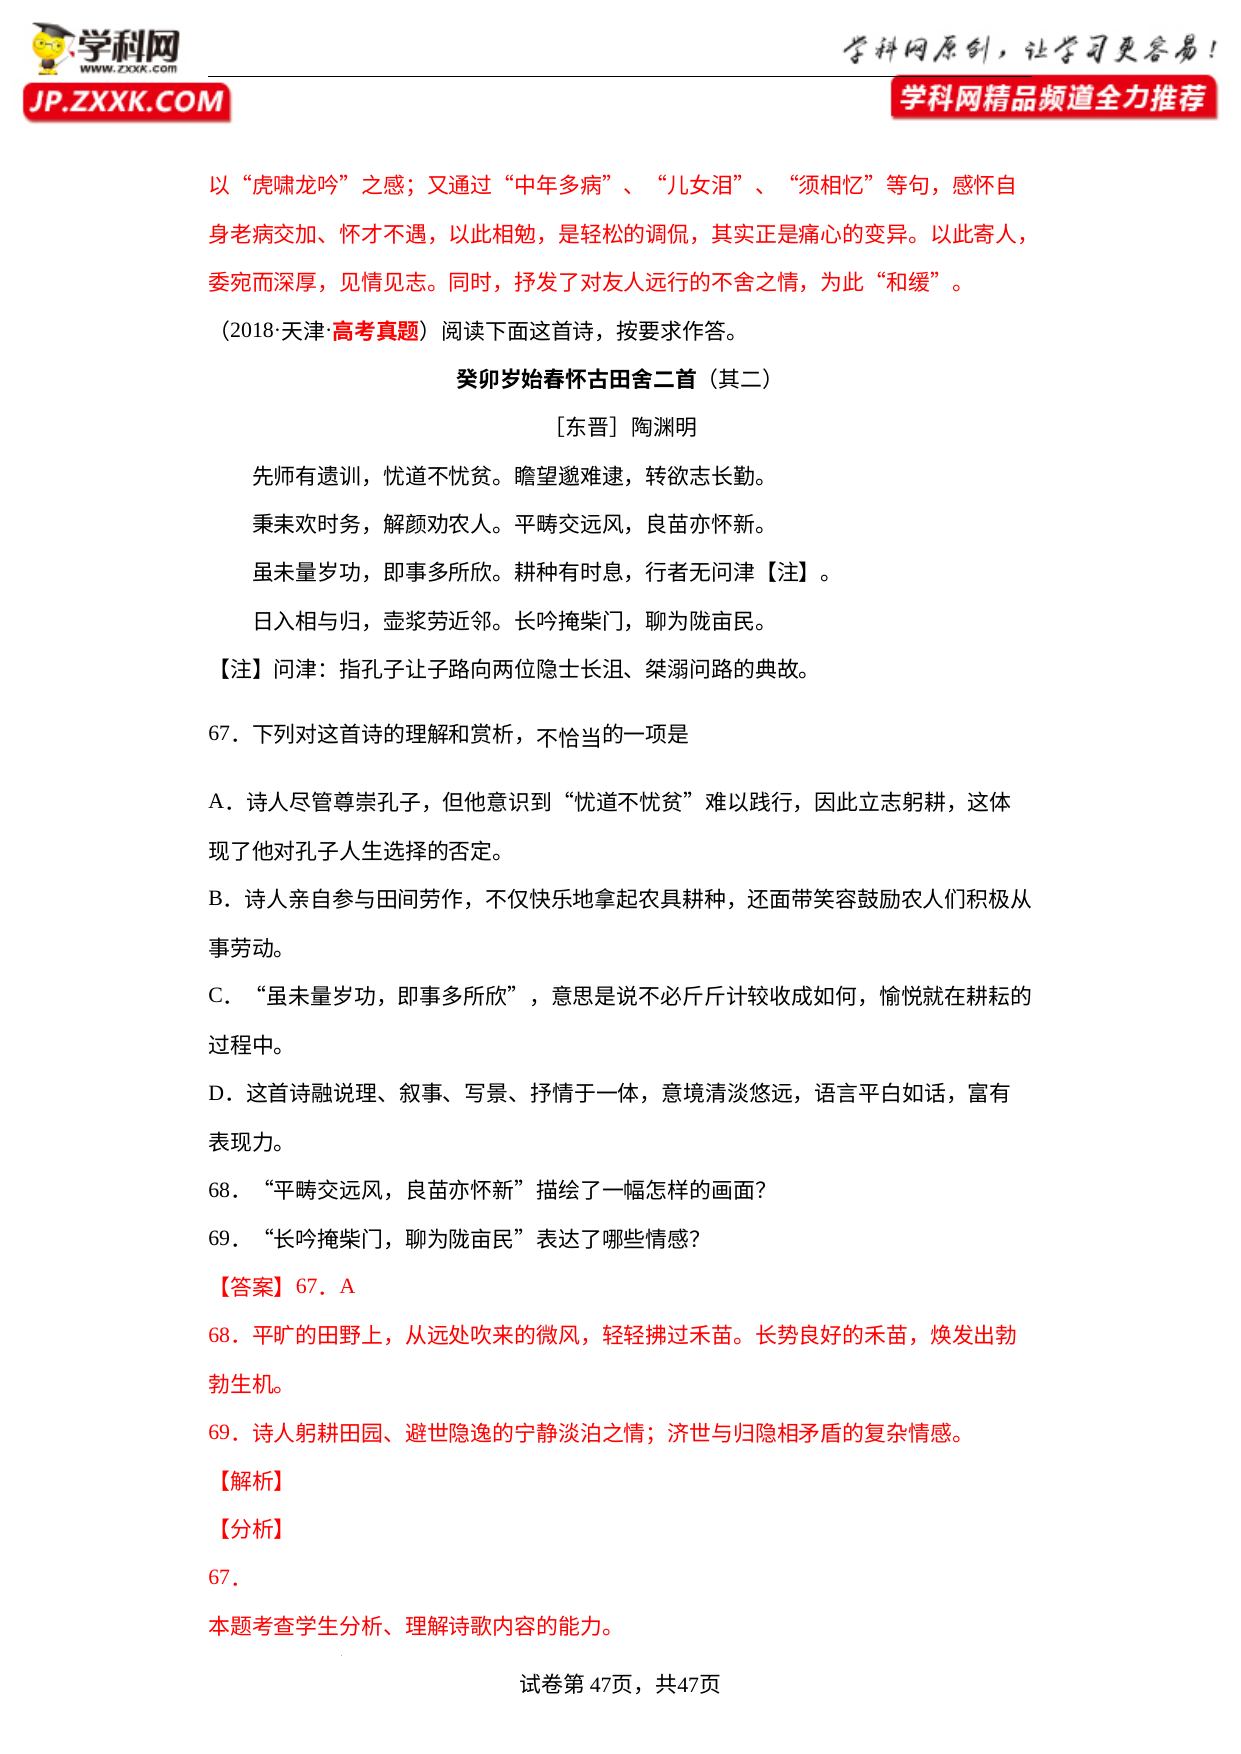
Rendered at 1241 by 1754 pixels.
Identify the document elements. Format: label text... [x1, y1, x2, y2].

text 日入相与归，壶浆劳近邻。长吟掩柴门，聊为陇亩民。 [208, 603, 1032, 636]
text 【解析】 [208, 1463, 1032, 1496]
text 虽未量岁功，即事多所欣。耕种有时息，行者无问津【注】。 [208, 555, 1032, 587]
text （2018·天津·高考真题）阅读下面这首诗，按要求作答。 [208, 313, 1032, 346]
text 68．平旷的田野上，从远处吹来的微风，轻轻拂过禾苗。长势良好的禾苗，焕发出勃勃生机。 [208, 1318, 1032, 1399]
text C．“虽未量岁功，即事多所欣”，意思是说不必斤斤计较收成如何，愉悦就在耕耘的过程中。 [208, 979, 1032, 1060]
text 先师有遗训，忧道不忧贫。瞻望邈难逮，转欲志长勤。 [208, 458, 1032, 491]
text 67．下列对这首诗的理解和赏析，不恰当的一项是 [208, 700, 1032, 765]
text 69．诗人躬耕田园、避世隐逸的宁静淡泊之情；济世与归隐相矛盾的复杂情感。 [208, 1415, 1032, 1448]
text 癸卯岁始春怀古田舍二首（其二） [208, 362, 1032, 394]
text D．这首诗融说理、叙事、写景、抒情于一体，意境清淡悠远，语言平白如话，富有表现力。 [208, 1076, 1032, 1157]
text 69．“长吟掩柴门，聊为陇亩民”表达了哪些情感？ [208, 1221, 1032, 1254]
text 秉耒欢时务，解颜劝农人。平畴交远风，良苗亦怀新。 [208, 507, 1032, 539]
text 【答案】67．A [208, 1270, 1032, 1302]
text 【注】问津：指孔子让子路向两位隐士长沮、桀溺问路的典故。 [208, 652, 1032, 684]
text A．诗人尽管尊崇孔子，但他意识到“忧道不忧贫”难以践行，因此立志躬耕，这体现了他对孔子人生选择的否定。 [208, 785, 1032, 866]
text ［东晋］陶渊明 [208, 410, 1032, 442]
text 本题考查学生分析、理解诗歌内容的能力。 [208, 1608, 1032, 1641]
text 68．“平畴交远风，良苗亦怀新”描绘了一幅怎样的画面？ [208, 1173, 1032, 1206]
text 67． [208, 1560, 1032, 1593]
picture [0, 1, 1241, 143]
text B．诗人亲自参与田间劳作，不仅快乐地拿起农具耕种，还面带笑容鼓励农人们积极从事劳动。 [208, 882, 1032, 963]
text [208, 119, 1032, 297]
text 【分析】 [208, 1512, 1032, 1544]
